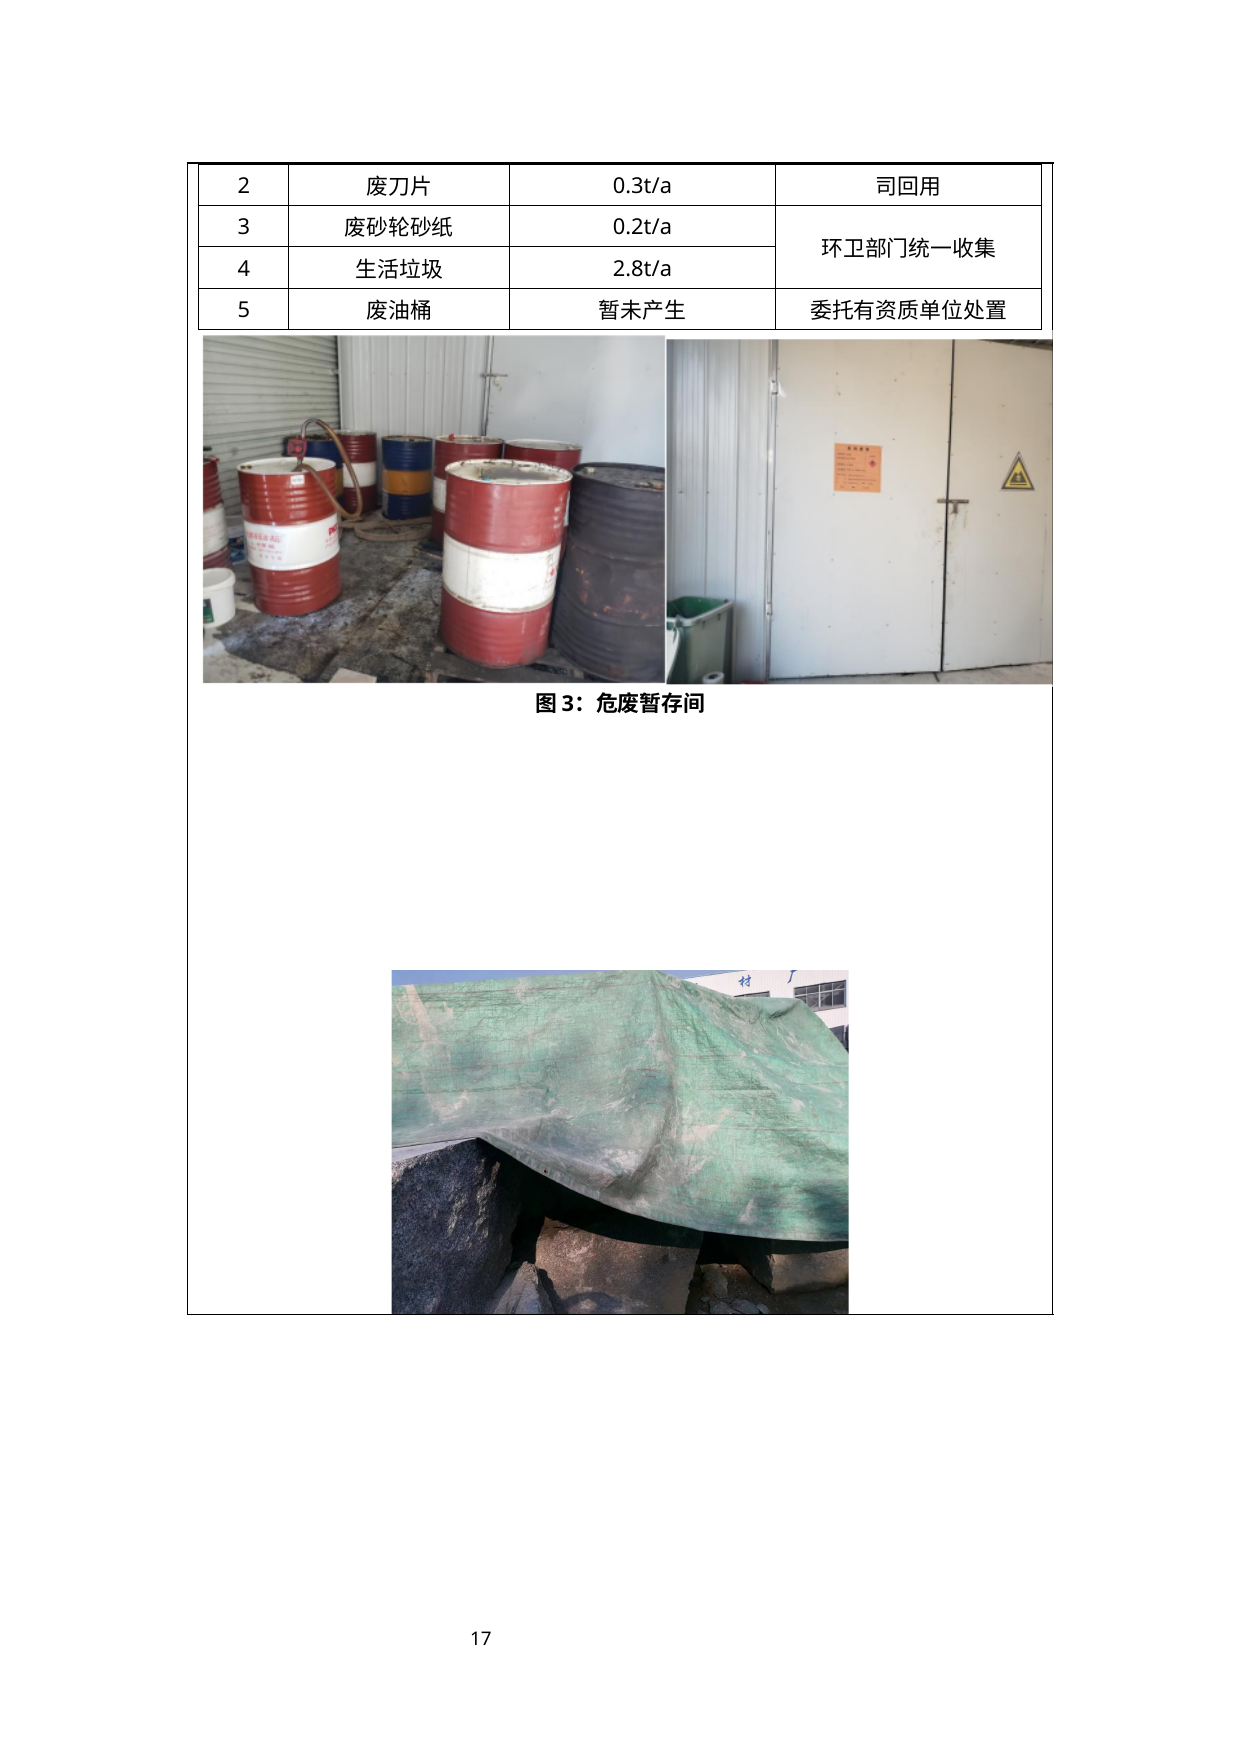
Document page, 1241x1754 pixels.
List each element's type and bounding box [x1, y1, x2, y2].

table_cell [188, 164, 1052, 1313]
picture [198, 330, 1053, 687]
picture [391, 970, 849, 1314]
